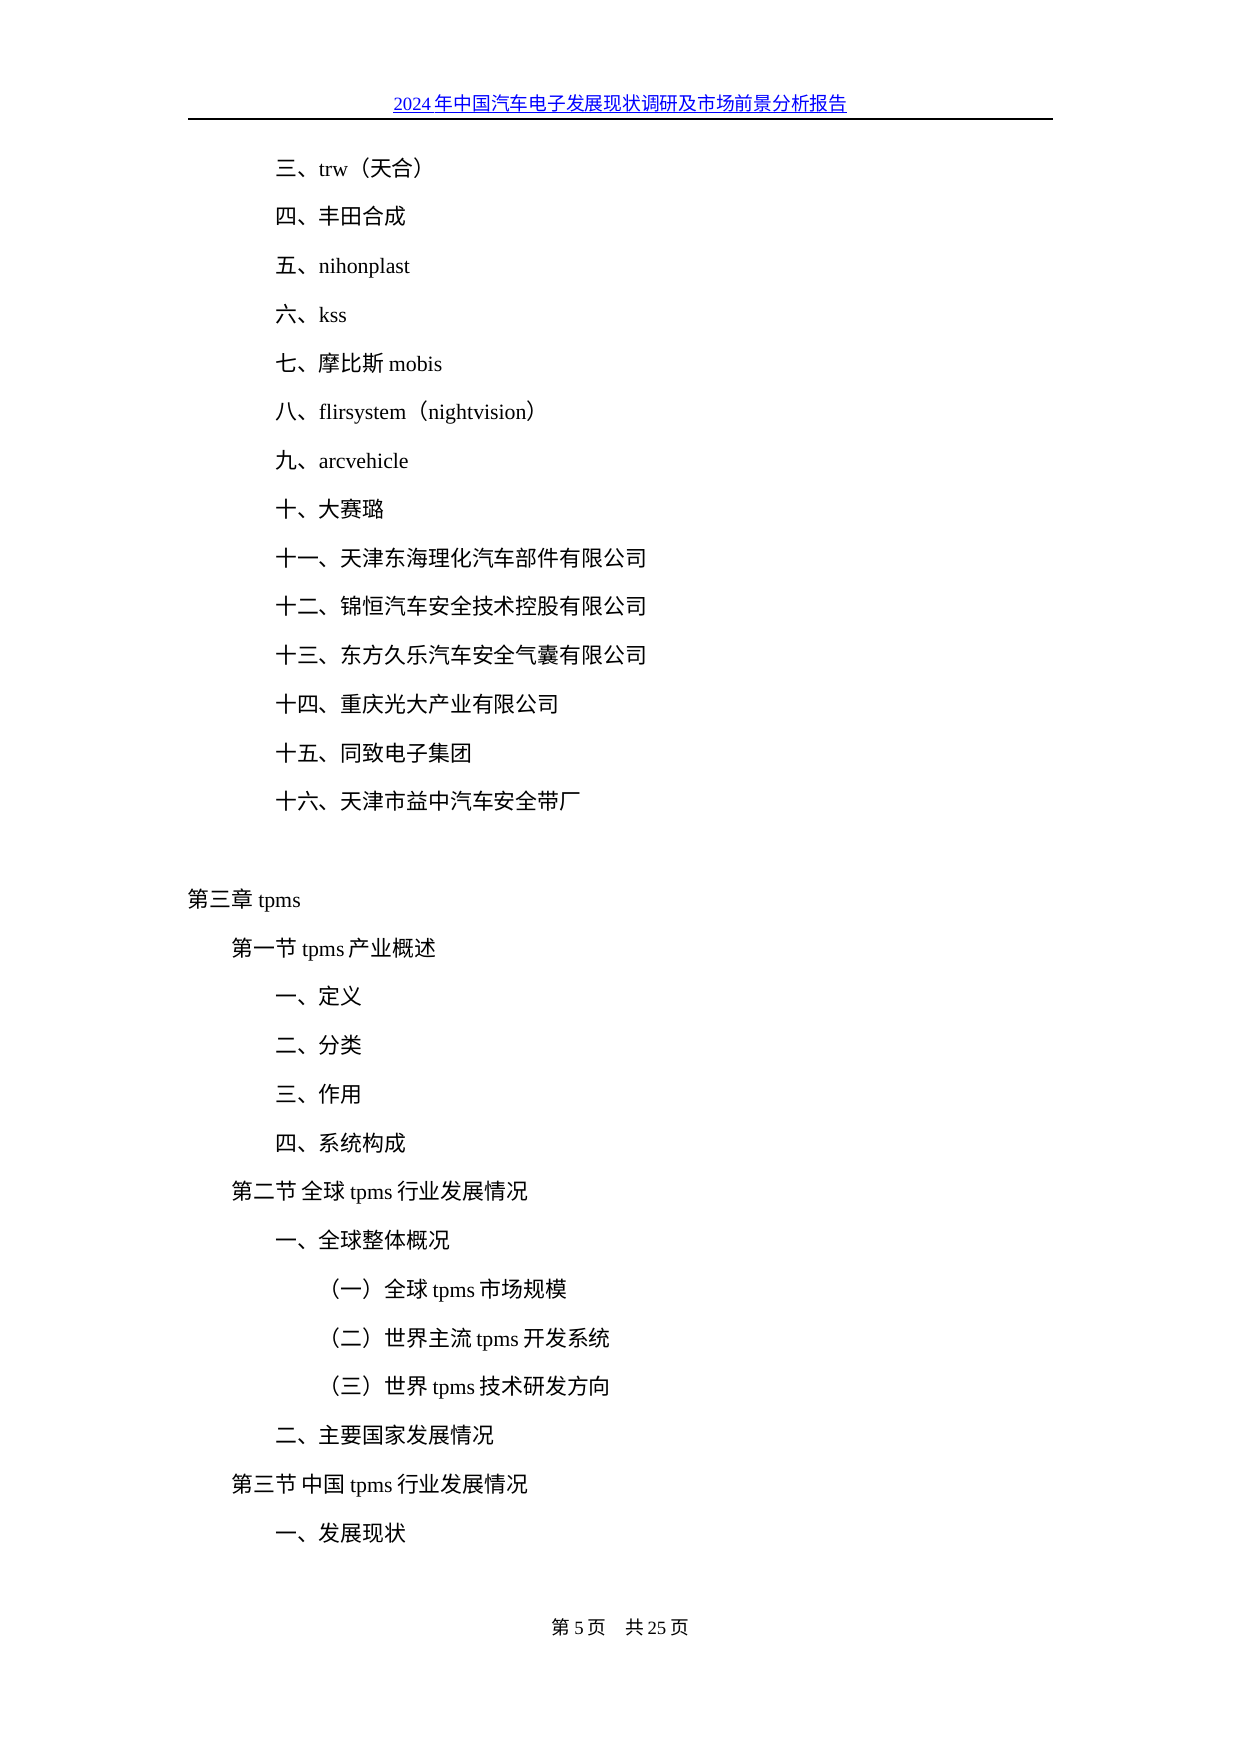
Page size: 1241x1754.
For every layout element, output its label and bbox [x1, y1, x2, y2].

text [187, 150, 1053, 1548]
